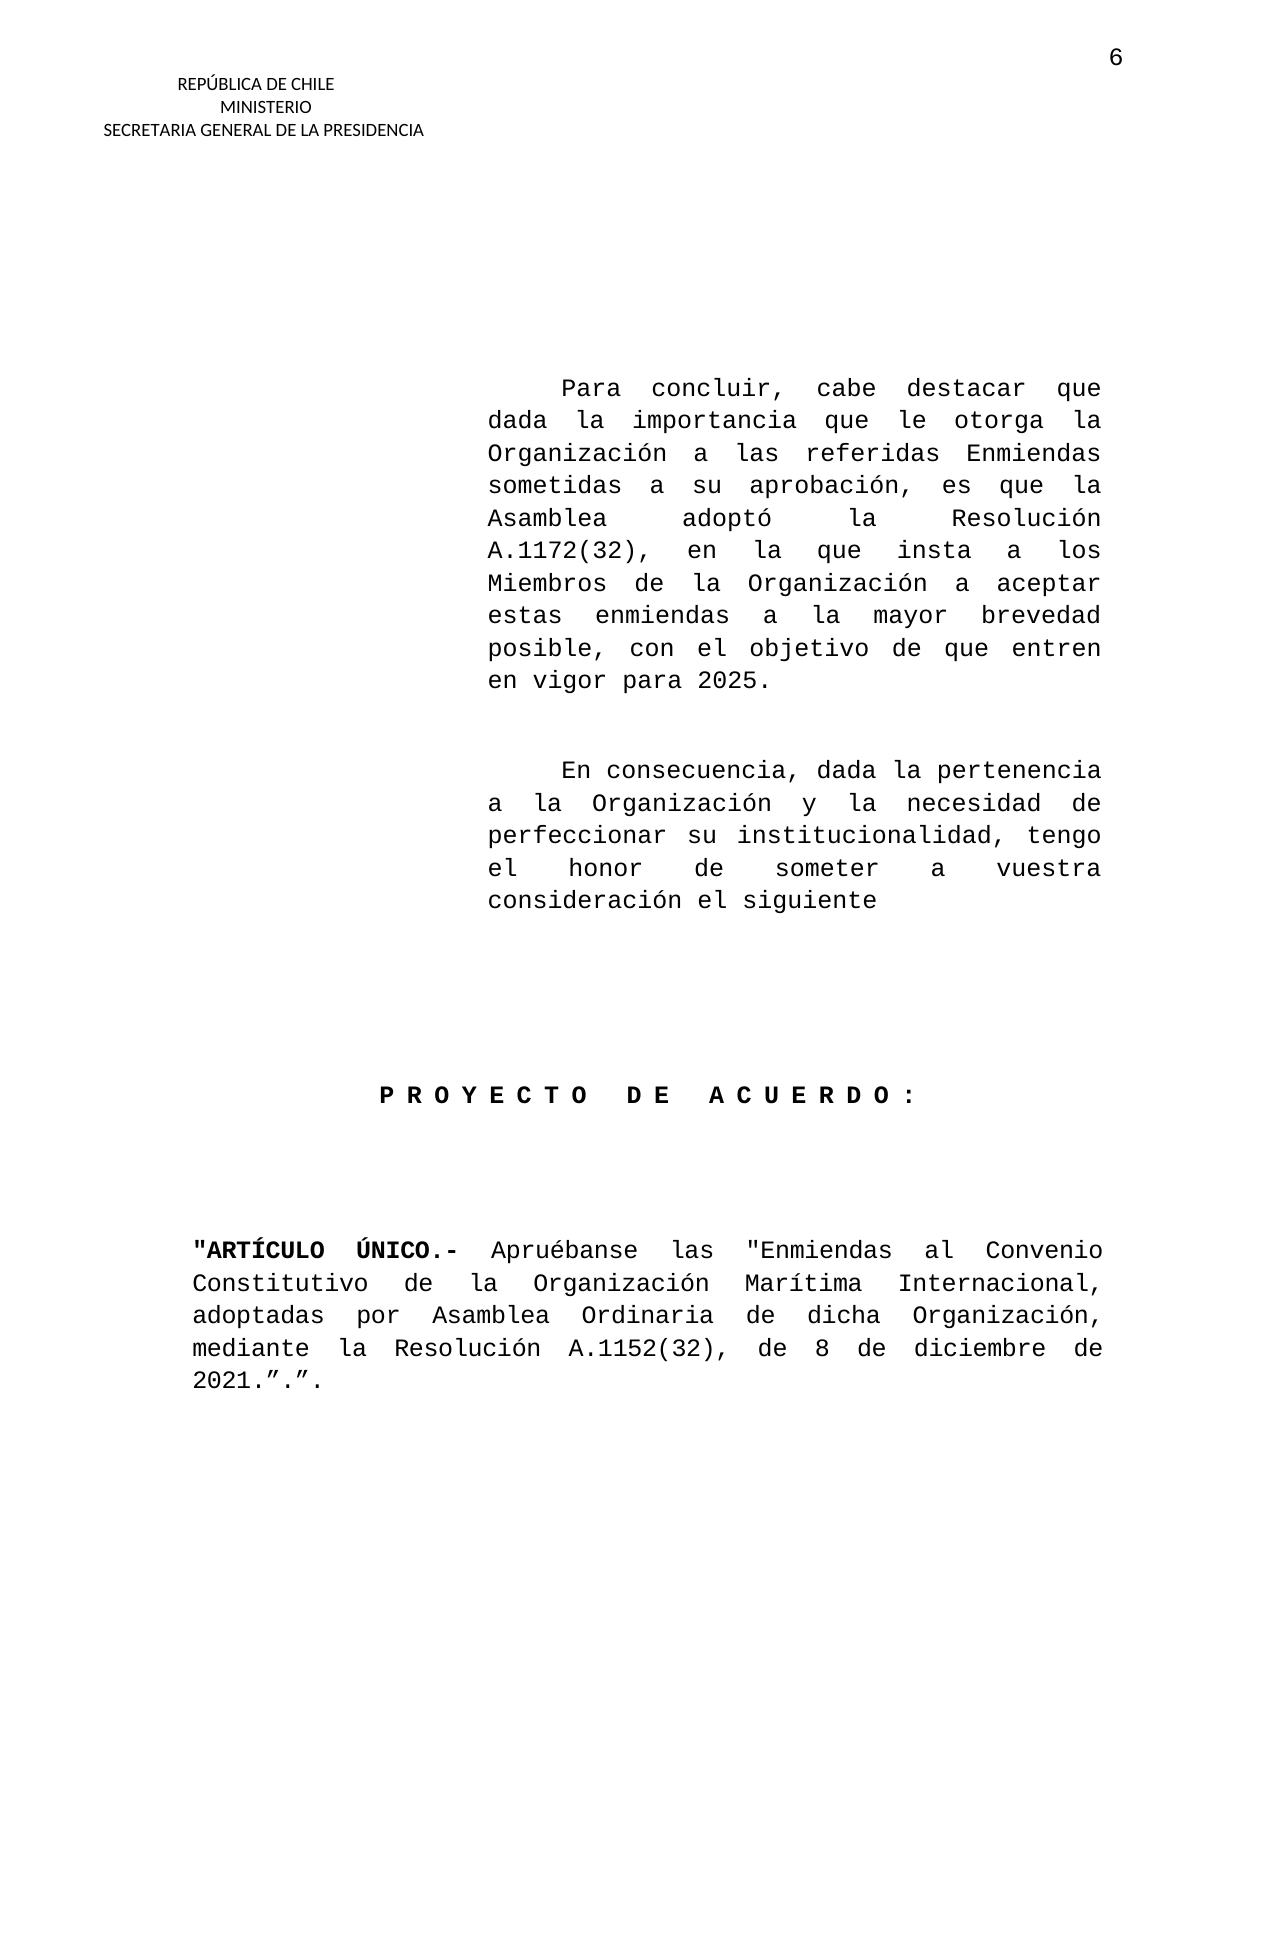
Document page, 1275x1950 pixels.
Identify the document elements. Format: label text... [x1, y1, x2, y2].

text Para concluir, cabe destacar que dada la importancia que le otorga la Organización a las referidas Enmiendas sometidas a su aprobación, es que la Asamblea adoptó la Resolución A.1172(32), en la que insta a los Miembros de la Organización a aceptar estas enmiendas a la mayor brevedad posible, con el objetivo de que entren en vigor para 2025. [487, 375, 1102, 696]
text En consecuencia, dada la pertenencia a la Organización y la necesidad de perfeccionar su institucionalidad, tengo el honor de someter a vuestra consideración el siguiente [487, 758, 1102, 916]
list PROYECTO DE ACUERDO: [192, 1083, 1104, 1111]
text "ARTÍCULO ÚNICO.- Apruébanse las "Enmiendas al Convenio Constitutivo de la Organización Marítima Internacional, adoptadas por Asamblea Ordinaria de dicha Organización, mediante la Resolución A.1152(32), de 8 de diciembre de 2021.”.”. [192, 1238, 1104, 1396]
